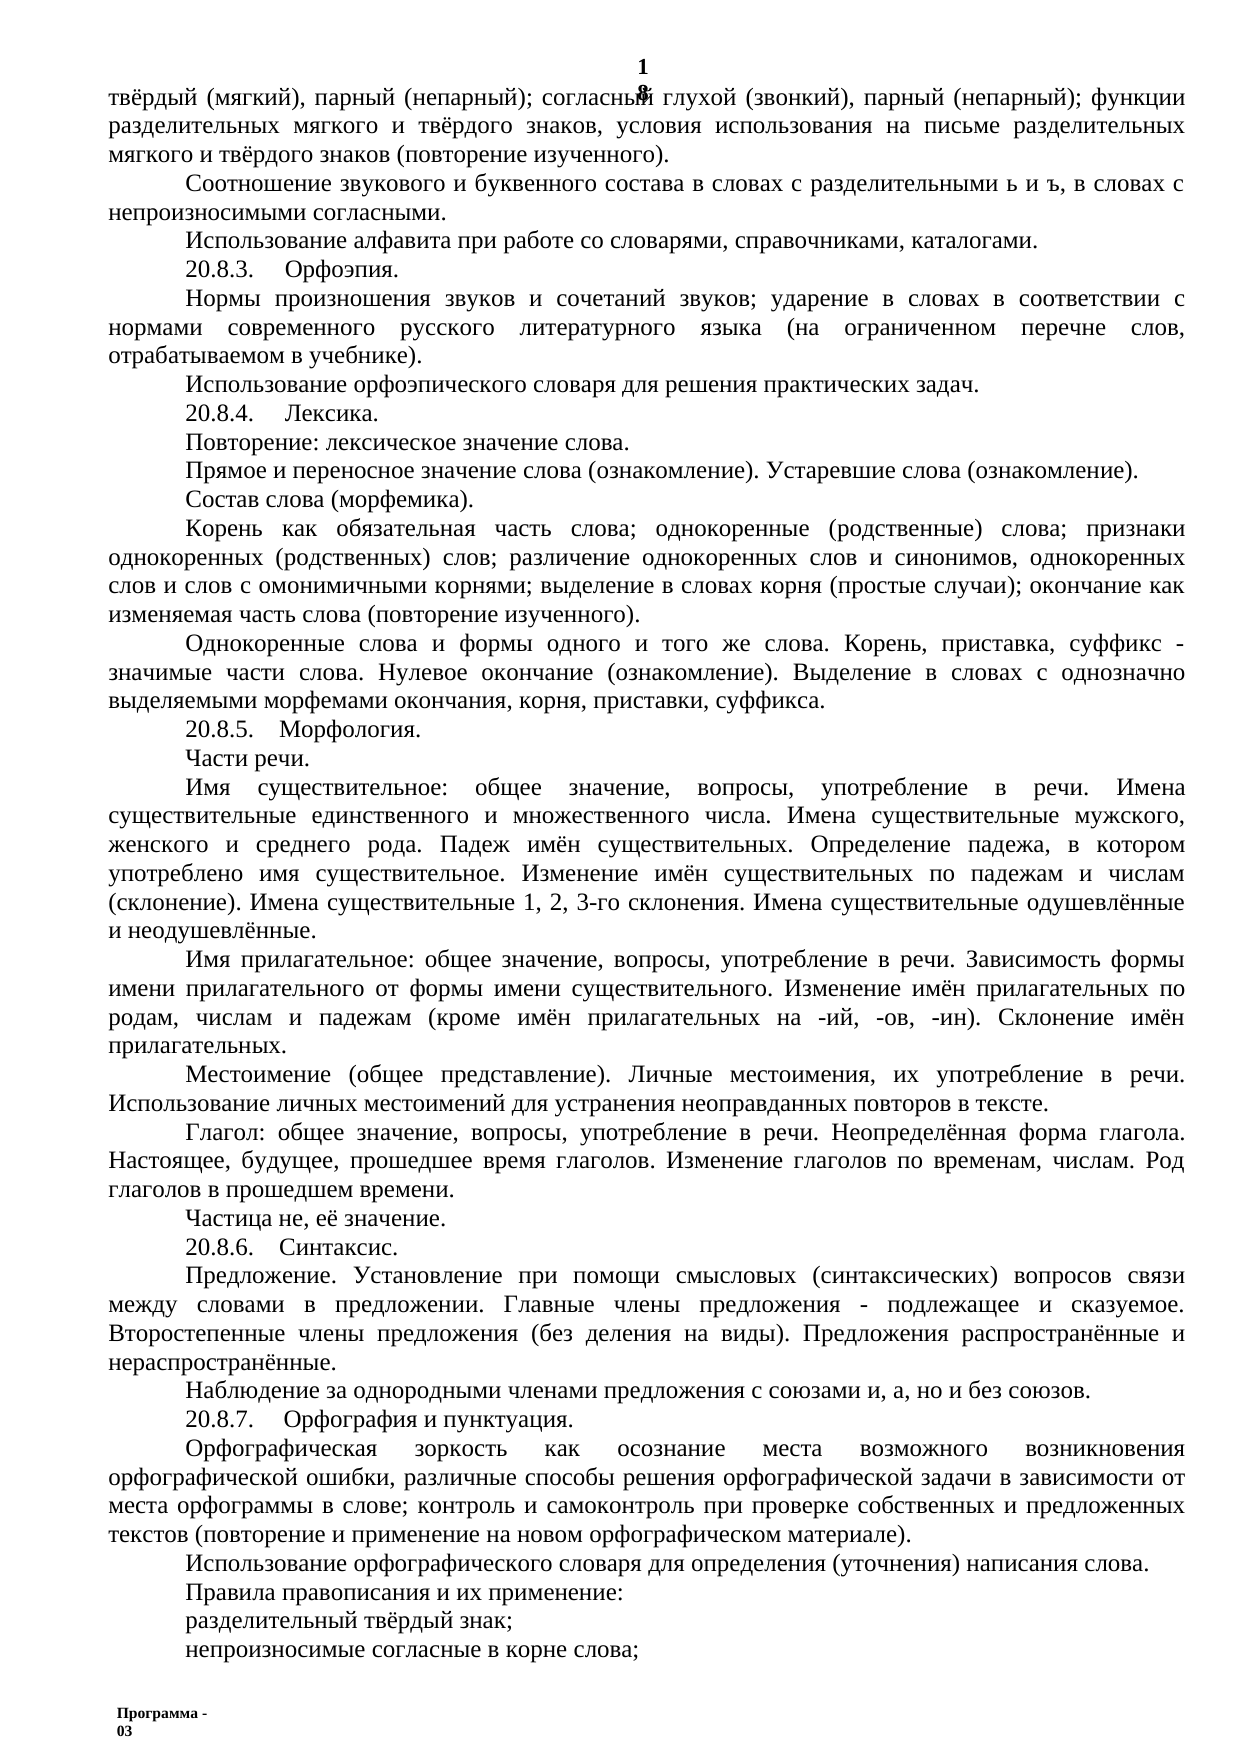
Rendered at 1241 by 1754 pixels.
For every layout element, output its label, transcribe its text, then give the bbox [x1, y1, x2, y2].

text Повторение: лексическое значение слова. [108, 427, 1186, 456]
text Частица не, её значение. [108, 1203, 1186, 1232]
text разделительный твёрдый знак; [108, 1606, 1186, 1634]
text Глагол: общее значение, вопросы, употребление в речи. Неопределённая форма глагола. Настоящее, будущее, прошедшее время глаголов. Изменение глаголов по временам, числам. Род глаголов в прошедшем времени. [108, 1117, 1186, 1203]
text непроизносимые согласные в корне слова; [108, 1634, 1186, 1663]
list Орфография и пунктуация. [108, 1404, 1186, 1433]
text Орфографическая зоркость как осознание места возможного возникновения орфографической ошибки, различные способы решения орфографической задачи в зависимости от места орфограммы в слове; контроль и самоконтроль при проверке собственных и предложенных текстов (повторение и применение на новом орфографическом материале). [108, 1433, 1186, 1548]
text Использование алфавита при работе со словарями, справочниками, каталогами. [108, 226, 1186, 254]
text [108, 82, 1186, 168]
text Наблюдение за однородными членами предложения с союзами и, а, но и без союзов. [108, 1376, 1186, 1404]
text Нормы произношения звуков и сочетаний звуков; ударение в словах в соответствии с нормами современного русского литературного языка (на ограниченном перечне слов, отрабатываемом в учебнике). [108, 283, 1186, 369]
list Синтаксис. [108, 1232, 1186, 1261]
text Корень как обязательная часть слова; однокоренные (родственные) слова; признаки однокоренных (родственных) слов; различение однокоренных слов и синонимов, однокоренных слов и слов с омонимичными корнями; выделение в словах корня (простые случаи); окончание как изменяемая часть слова (повторение изученного). [108, 513, 1186, 628]
text Использование орфографического словаря для определения (уточнения) написания слова. [108, 1548, 1186, 1577]
text Однокоренные слова и формы одного и того же слова. Корень, приставка, суффикс - значимые части слова. Нулевое окончание (ознакомление). Выделение в словах с однозначно выделяемыми морфемами окончания, корня, приставки, суффикса. [108, 628, 1186, 714]
text Предложение. Установление при помощи смысловых (синтаксических) вопросов связи между словами в предложении. Главные члены предложения - подлежащее и сказуемое. Второстепенные члены предложения (без деления на виды). Предложения распространённые и нераспространённые. [108, 1261, 1186, 1376]
text Местоимение (общее представление). Личные местоимения, их употребление в речи. Использование личных местоимений для устранения неоправданных повторов в тексте. [108, 1059, 1186, 1117]
text Части речи. [108, 743, 1186, 772]
text Имя прилагательное: общее значение, вопросы, употребление в речи. Зависимость формы имени прилагательного от формы имени существительного. Изменение имён прилагательных по родам, числам и падежам (кроме имён прилагательных на -ий, -ов, -ин). Склонение имён прилагательных. [108, 944, 1186, 1059]
list Морфология. [108, 714, 1186, 743]
text Использование орфоэпического словаря для решения практических задач. [108, 369, 1186, 398]
list Орфоэпия. [108, 254, 1186, 283]
text Состав слова (морфемика). [108, 484, 1186, 513]
text Имя существительное: общее значение, вопросы, употребление в речи. Имена существительные единственного и множественного числа. Имена существительные мужского, женского и среднего рода. Падеж имён существительных. Определение падежа, в котором употреблено имя существительное. Изменение имён существительных по падежам и числам (склонение). Имена существительные 1, 2, 3-го склонения. Имена существительные одушевлённые и неодушевлённые. [108, 772, 1186, 944]
list Лексика. [108, 398, 1186, 427]
text Соотношение звукового и буквенного состава в словах с разделительными ь и ъ, в словах с непроизносимыми согласными. [108, 168, 1186, 226]
text Правила правописания и их применение: [108, 1577, 1186, 1606]
text Прямое и переносное значение слова (ознакомление). Устаревшие слова (ознакомление). [108, 456, 1186, 484]
